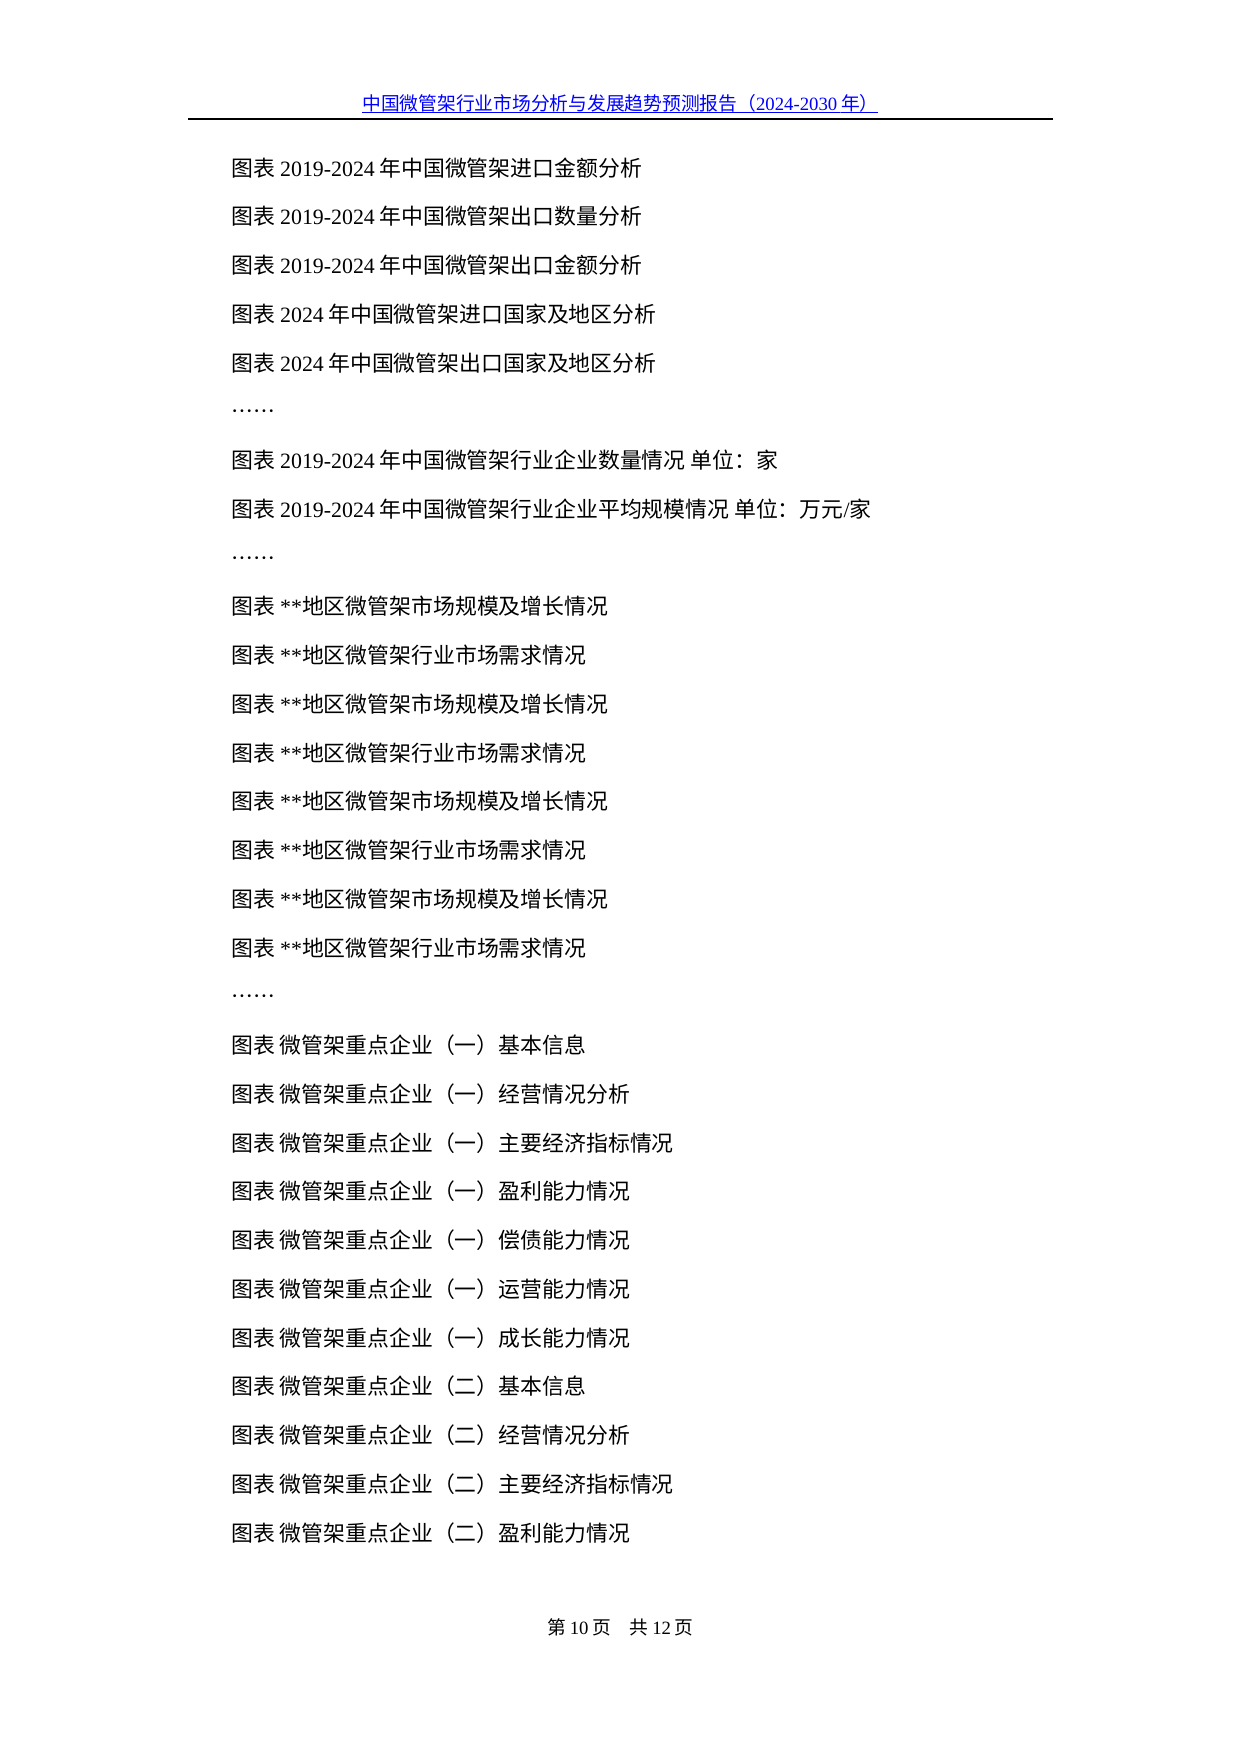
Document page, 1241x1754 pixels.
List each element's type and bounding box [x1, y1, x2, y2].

text [187, 150, 1053, 1548]
